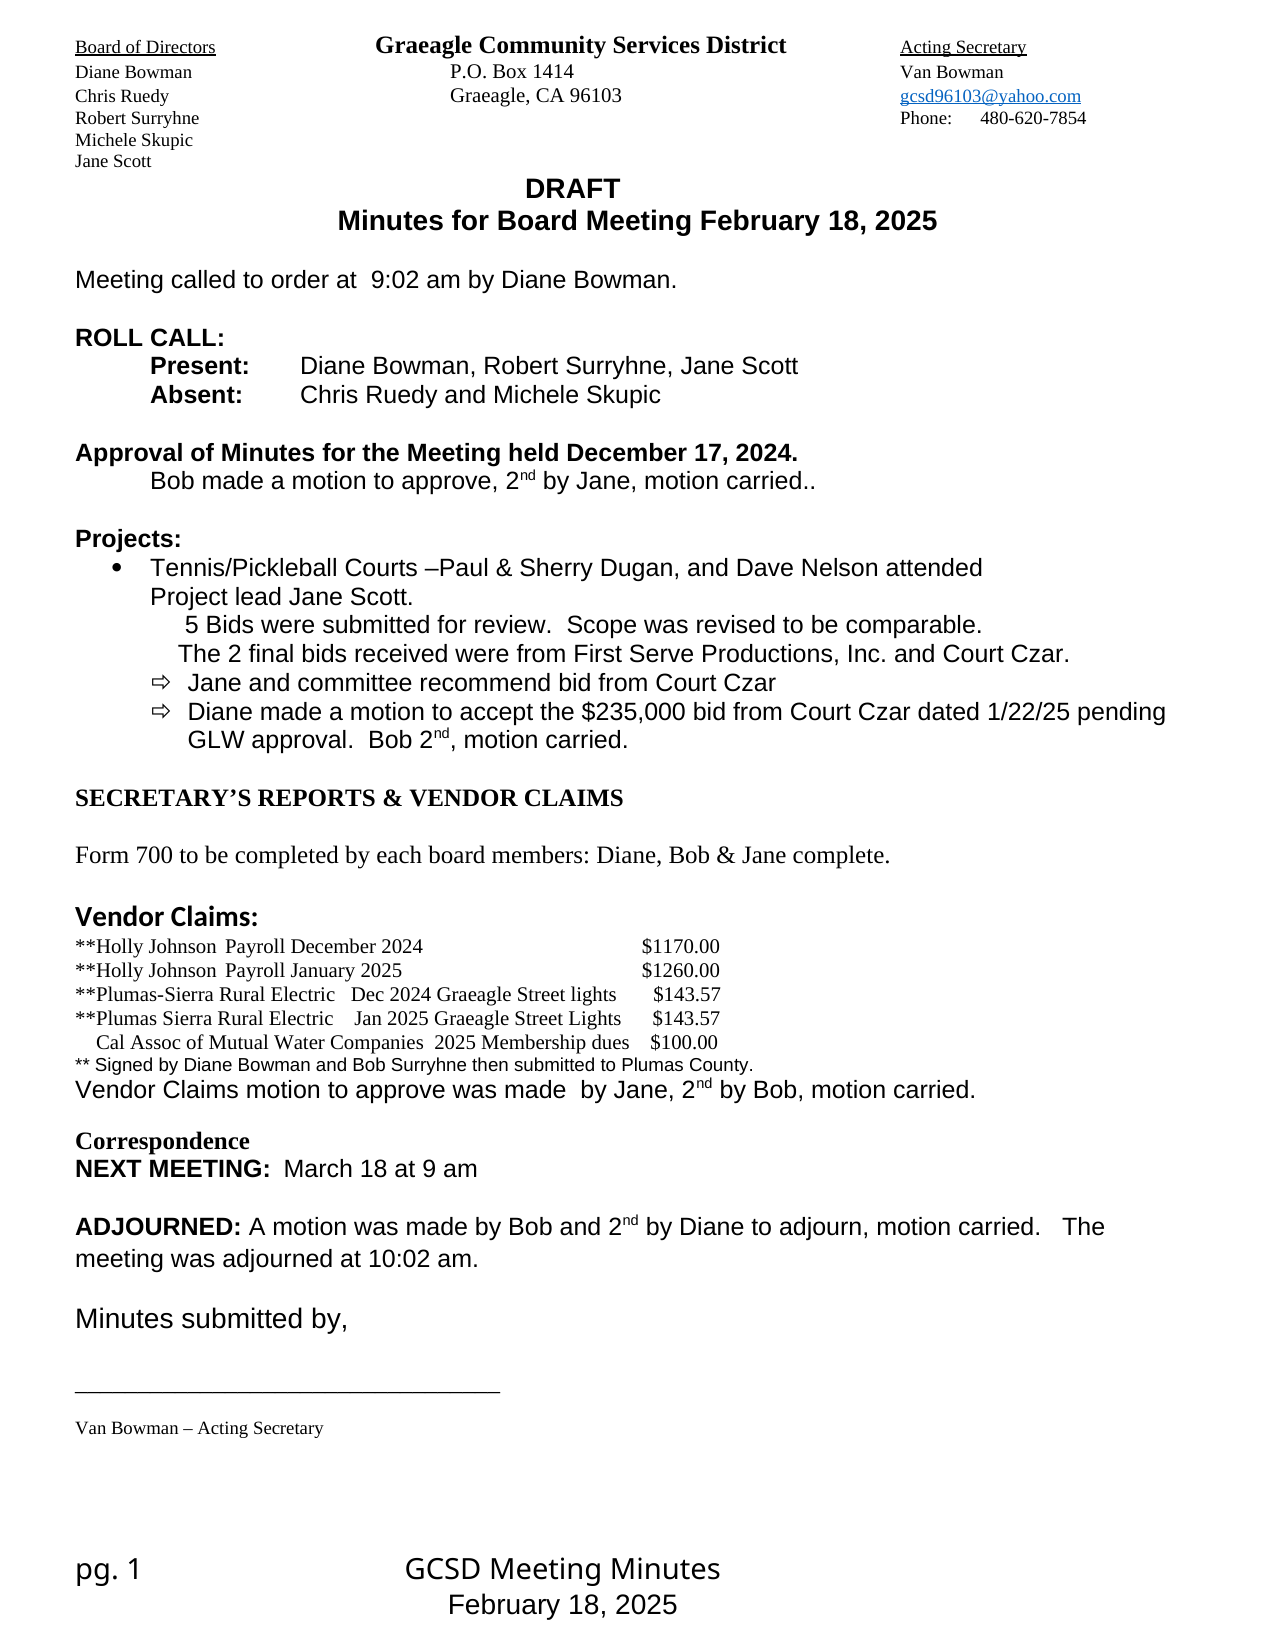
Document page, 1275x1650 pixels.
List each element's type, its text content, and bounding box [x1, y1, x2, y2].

text Van Bowman – Acting Secretary [75, 1417, 1200, 1438]
text Vendor Claims motion to approve was made by Jane, 2nd by Bob, motion carried. [75, 1075, 1200, 1104]
text **Plumas-Sierra Rural Electric Dec 2024 Graeagle Street lights $143.57 [75, 982, 1200, 1006]
text DRAFT [450, 172, 1200, 204]
text Bob made a motion to approve, 2nd by Jane, motion carried.. [75, 466, 1200, 495]
text Absent: Chris Ruedy and Michele Skupic [75, 380, 1200, 409]
text Vendor Claims: [75, 898, 1200, 933]
text Minutes for Board Meeting February 18, 2025 [75, 204, 1200, 236]
text 5 Bids were submitted for review. Scope was revised to be comparable. [150, 610, 1200, 639]
text The 2 final bids received were from First Serve Productions, Inc. and Court Czar. [75, 639, 1200, 668]
text Correspondence [75, 1126, 1200, 1154]
text Present: Diane Bowman, Robert Surryhne, Jane Scott [75, 351, 1200, 380]
text Project lead Jane Scott. [75, 581, 1200, 610]
text **Holly Johnson Payroll December 2024 $1170.00 [75, 933, 1200, 958]
text ADJOURNED: A motion was made by Bob and 2nd by Diane to adjourn, motion carried. The meeting was adjourned at 10:02 am. [75, 1212, 1200, 1302]
text __________________________________ [75, 1367, 1200, 1395]
text **Plumas Sierra Rural Electric Jan 2025 Graeagle Street Lights $143.57 [75, 1006, 1200, 1030]
text Cal Assoc of Mutual Water Companies 2025 Membership dues $100.00 [75, 1030, 1200, 1054]
text ROLL CALL: [75, 323, 1200, 351]
text Form 700 to be completed by each board members: Diane, Bob & Jane complete. [75, 840, 1200, 869]
list Jane and committee recommend bid from Court Czar [150, 668, 1200, 697]
text SECRETARY’S REPORTS & VENDOR CLAIMS [75, 783, 1200, 840]
text ** Signed by Diane Bowman and Bob Surryhne then submitted to Plumas County. [75, 1054, 1200, 1075]
list Tennis/Pickleball Courts –Paul & Sherry Dugan, and Dave Nelson attended [112, 553, 1200, 581]
text Minutes submitted by, [75, 1302, 1200, 1334]
text Projects: [75, 524, 1200, 553]
list Diane made a motion to accept the $235,000 bid from Court Czar dated 1/22/25 pending GLW approval. Bob 2nd, motion carried. [150, 697, 1200, 754]
text NEXT MEETING: March 18 at 9 am [75, 1154, 1200, 1183]
text Approval of Minutes for the Meeting held December 17, 2024. [75, 409, 1200, 466]
text **Holly Johnson Payroll January 2025 $1260.00 [75, 958, 1200, 982]
text Meeting called to order at 9:02 am by Diane Bowman. [75, 265, 1200, 294]
